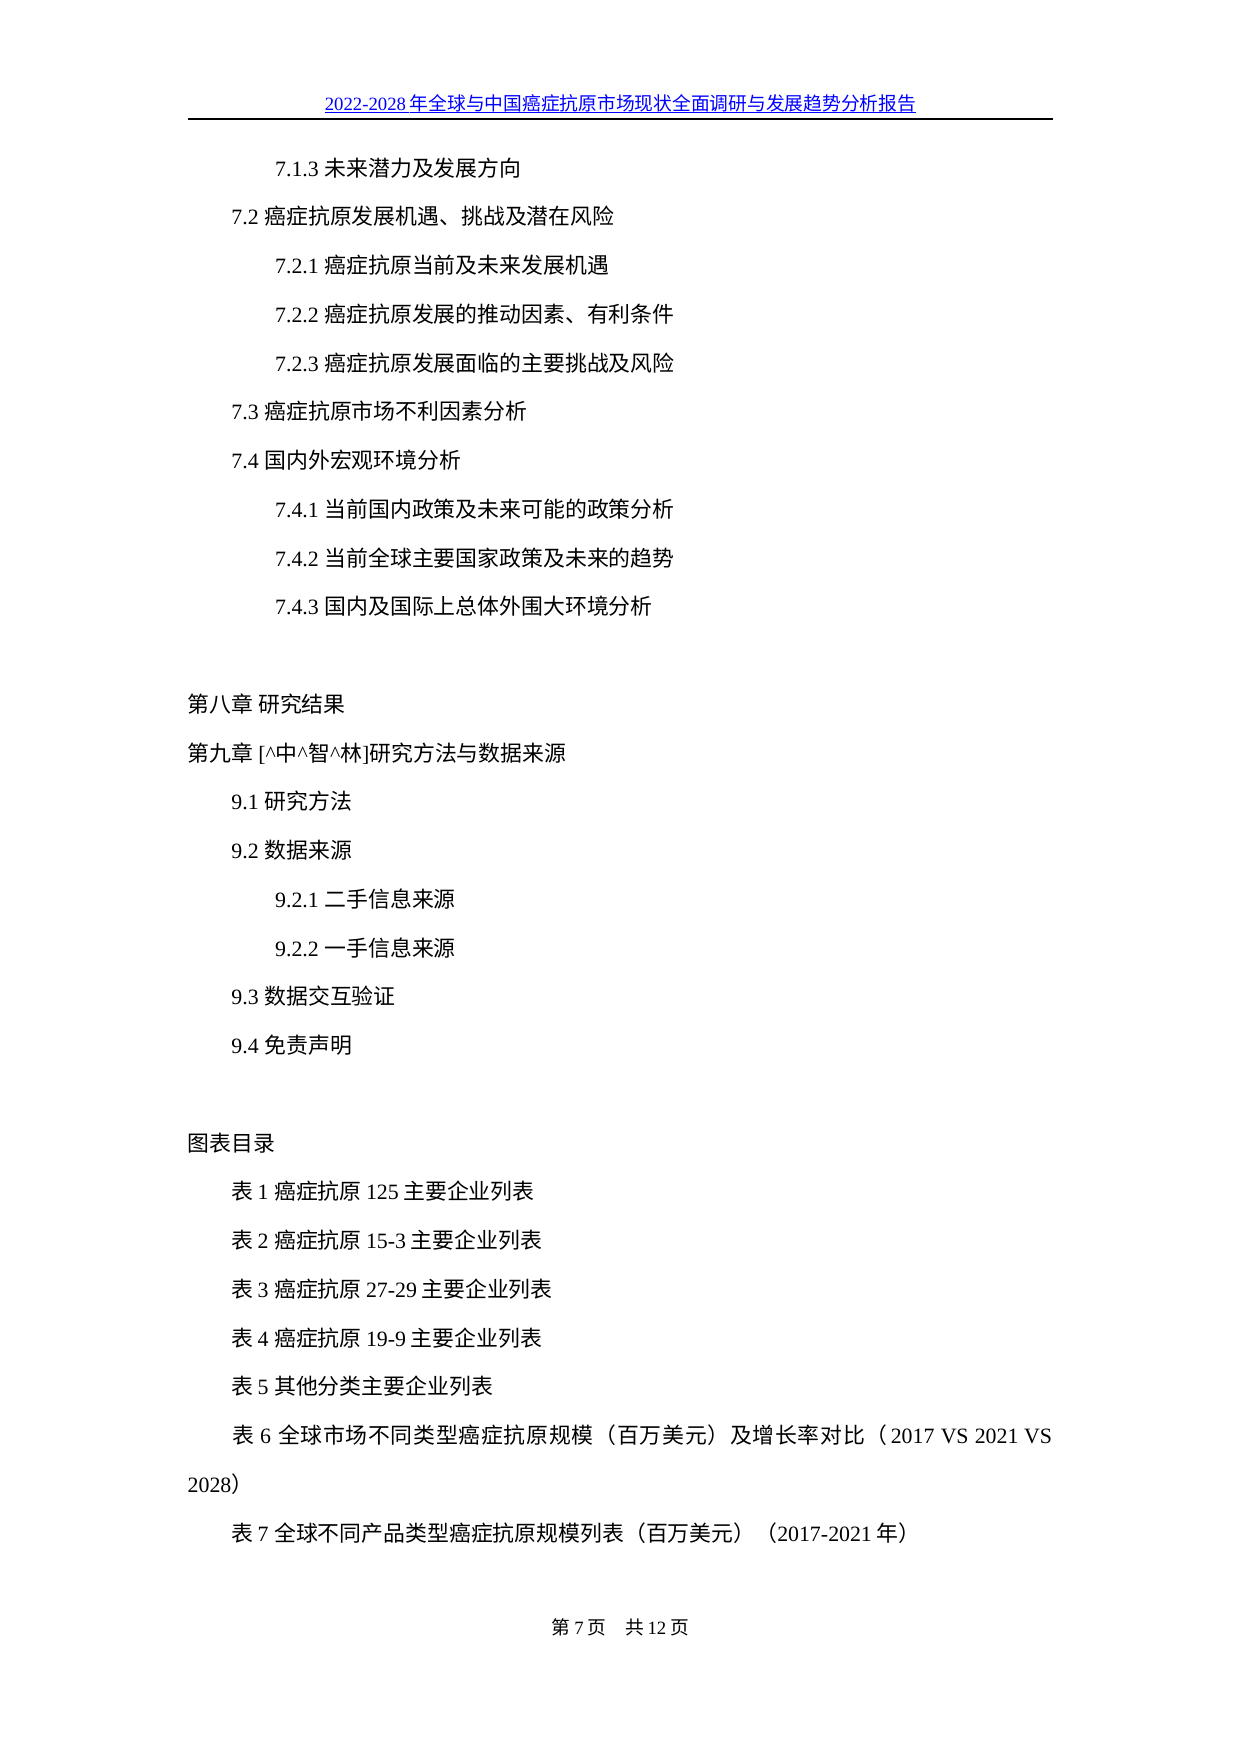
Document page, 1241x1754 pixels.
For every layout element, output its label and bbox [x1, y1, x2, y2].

text [187, 150, 1053, 1548]
